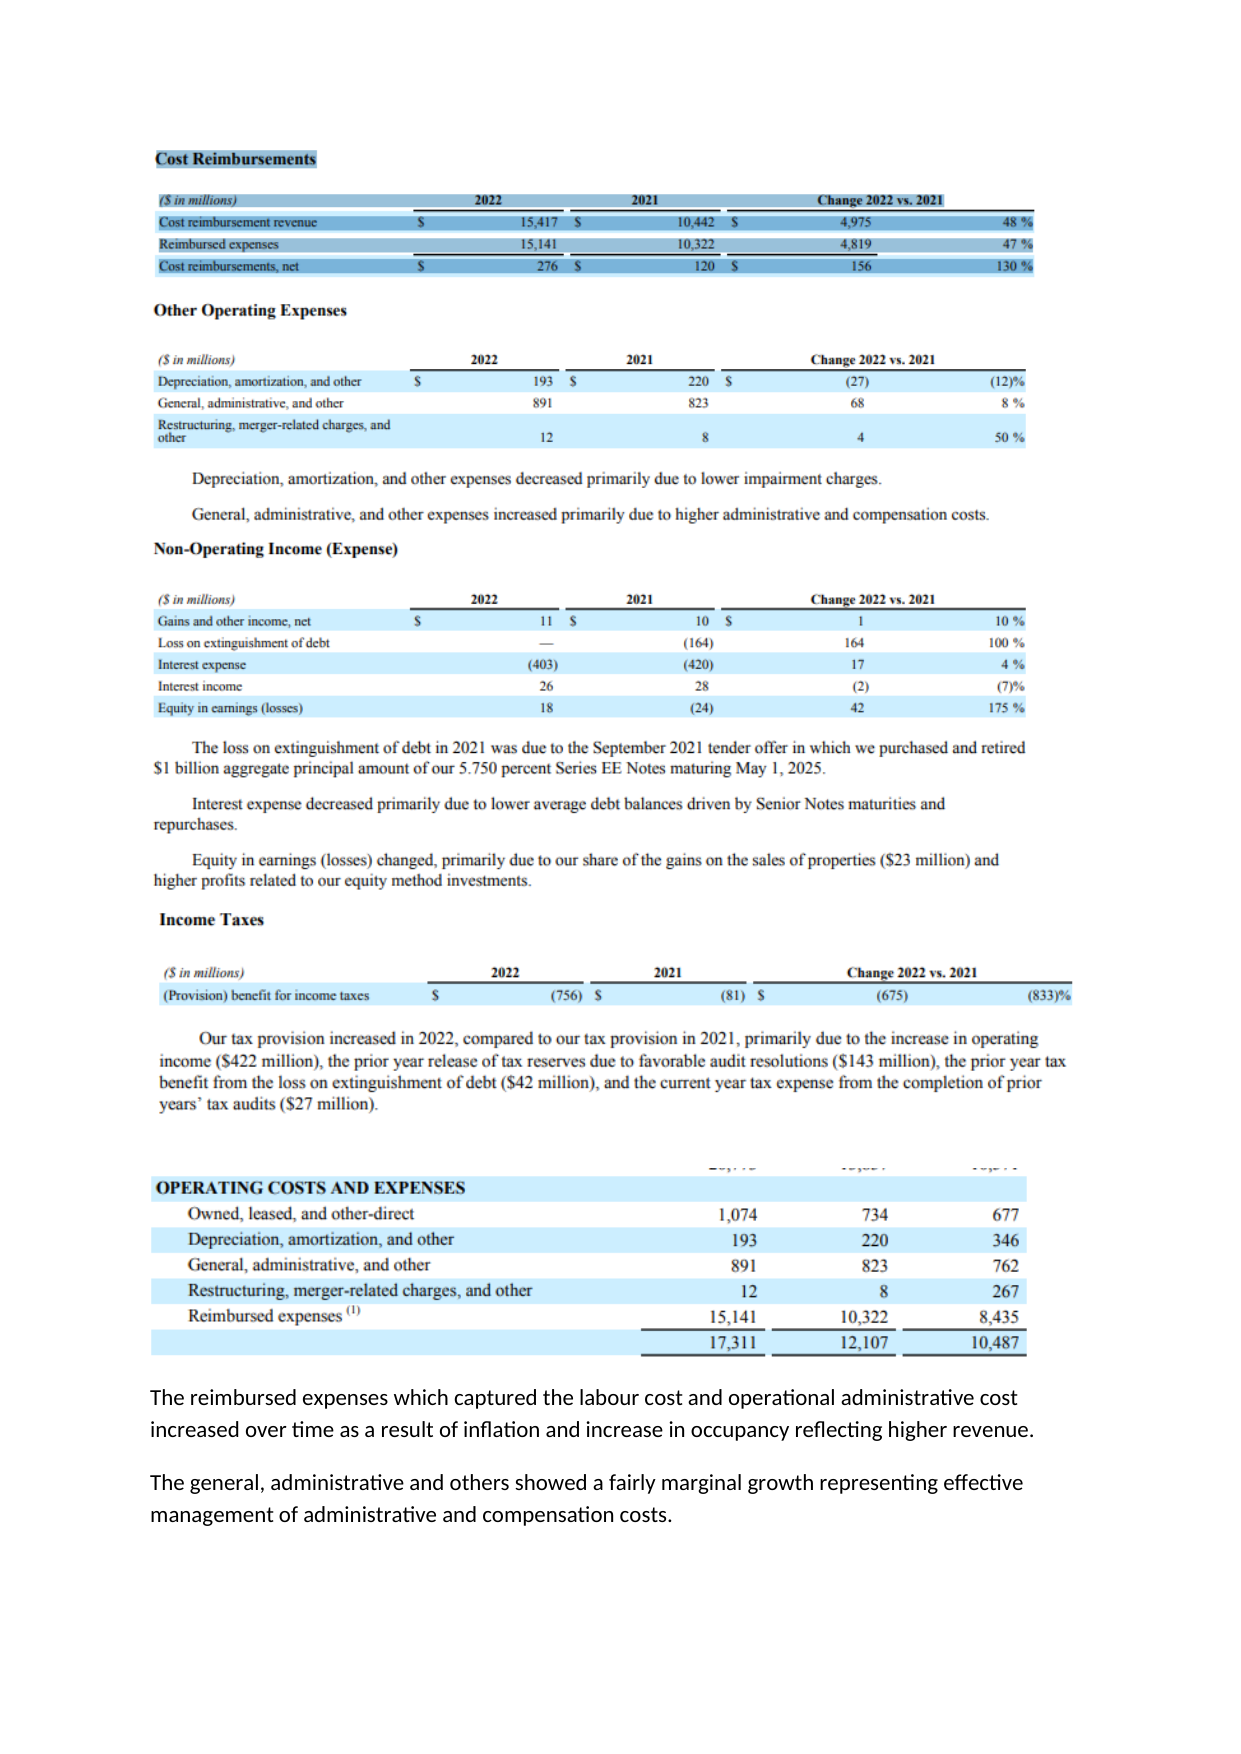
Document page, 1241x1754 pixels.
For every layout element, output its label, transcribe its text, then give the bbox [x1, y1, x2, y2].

picture [150, 150, 1091, 285]
picture [150, 1168, 1091, 1358]
picture [150, 900, 1091, 1143]
text The reimbursed expenses which captured the labour cost and operational administrative cost increased over time as a result of inflation and increase in occupancy reflecting higher revenue. [150, 1383, 1090, 1443]
picture [150, 289, 1091, 891]
text The general, administrative and others showed a fairly marginal growth representing effective management of administrative and compensation costs. [150, 1468, 1090, 1528]
